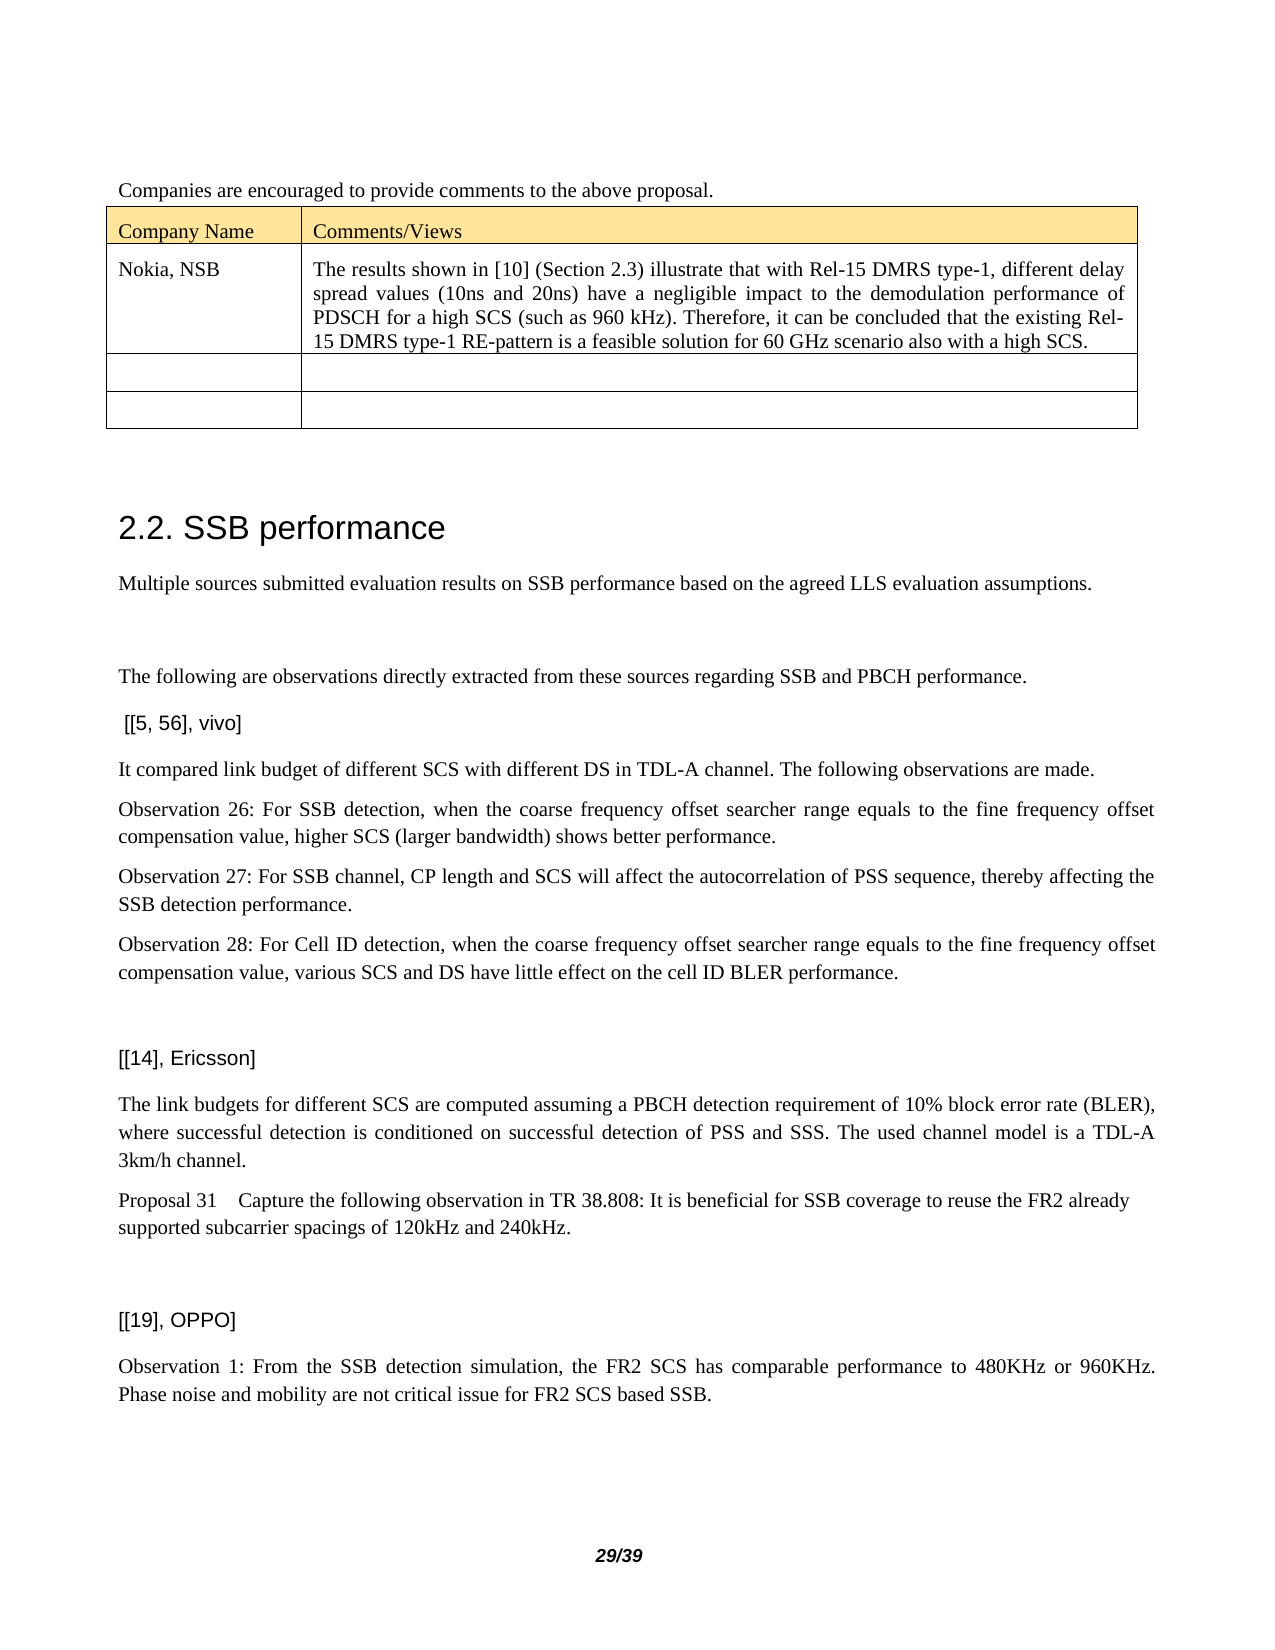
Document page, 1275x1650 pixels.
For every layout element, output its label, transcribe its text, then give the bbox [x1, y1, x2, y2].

table_cell Nokia, NSB [107, 244, 301, 353]
table_cell [302, 392, 1137, 428]
table_cell [107, 354, 301, 391]
text The following are observations directly extracted from these sources regarding SSB and PBCH performance. [118, 664, 1157, 688]
table_cell The results shown in [10] (Section 2.3) illustrate that with Rel-15 DMRS type-1, different delay spread values (10ns and 20ns) have a negligible impact to the demodulation performance of PDSCH for a high SCS (such as 960 kHz). Therefore, it can be concluded that the existing Rel-15 DMRS type-1 RE-pattern is a feasible solution for 60 GHz scenario also with a high SCS. [302, 244, 1137, 353]
text Multiple sources submitted evaluation results on SSB performance based on the agreed LLS evaluation assumptions. [118, 571, 1157, 595]
subtitle [[14], Ericsson] [118, 1046, 1157, 1070]
table_cell [107, 392, 301, 428]
text Observation 1: From the SSB detection simulation, the FR2 SCS has comparable performance to 480KHz or 960KHz. Phase noise and mobility are not critical issue for FR2 SCS based SSB. [118, 1354, 1157, 1406]
text Proposal 31 Capture the following observation in TR 38.808: It is beneficial for SSB coverage to reuse the FR2 already supported subcarrier spacings of 120kHz and 240kHz. [118, 1188, 1157, 1239]
text Companies are encouraged to provide comments to the above proposal. [118, 178, 1157, 202]
table_cell [302, 354, 1137, 391]
text The link budgets for different SCS are computed assuming a PBCH detection requirement of 10% block error rate (BLER), where successful detection is conditioned on successful detection of PSS and SSS. The used channel model is a TDL-A 3km/h channel. [118, 1092, 1157, 1172]
table_header Company Name [107, 207, 301, 243]
subtitle 2.2. SSB performance [118, 508, 1157, 547]
table_header Comments/Views [302, 207, 1137, 243]
subtitle [[19], OPPO] [118, 1308, 1157, 1332]
subtitle [[5, 56], vivo] [118, 710, 1157, 734]
text It compared link budget of different SCS with different DS in TDL-A channel. The following observations are made. [118, 757, 1157, 781]
